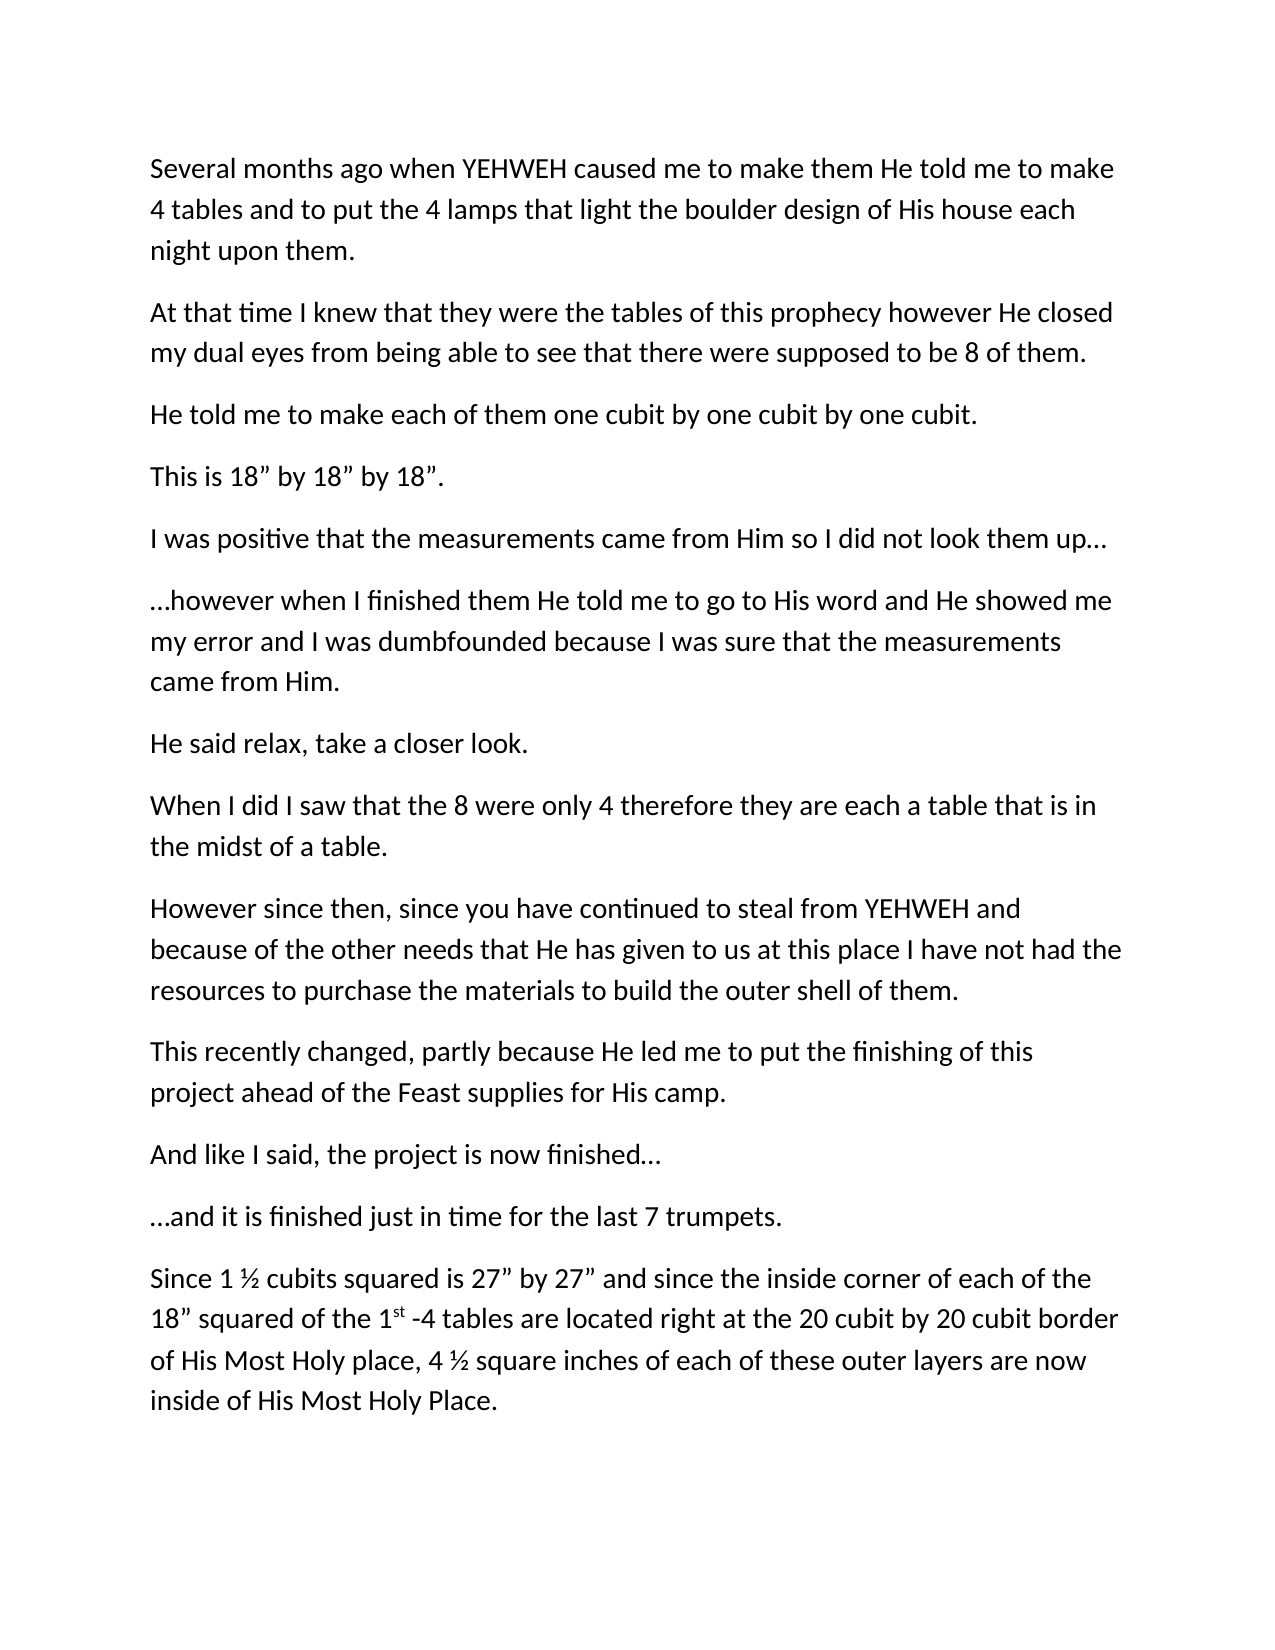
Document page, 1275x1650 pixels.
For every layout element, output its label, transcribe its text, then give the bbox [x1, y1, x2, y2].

text When I did I saw that the 8 were only 4 therefore they are each a table that is in the midst of a table. [150, 787, 1125, 864]
text And like I said, the project is now finished… [150, 1136, 1125, 1172]
text This is 18” by 18” by 18”. [150, 458, 1125, 494]
text Several months ago when YEHWEH caused me to make them He told me to make 4 tables and to put the 4 lamps that light the boulder design of His house each night upon them. [150, 150, 1125, 267]
text I was positive that the measurements came from Him so I did not look them up… [150, 520, 1125, 556]
text He said relax, take a closer look. [150, 725, 1125, 761]
text Since 1 ½ cubits squared is 27” by 27” and since the inside corner of each of the 18” squared of the 1st -4 tables are located right at the 20 cubit by 20 cubit border of His Most Holy place, 4 ½ square inches of each of these outer layers are now inside of His Most Holy Place. [150, 1260, 1125, 1418]
text He told me to make each of them one cubit by one cubit by one cubit. [150, 396, 1125, 432]
text However since then, since you have continued to steal from YEHWEH and because of the other needs that He has given to us at this place I have not had the resources to purchase the materials to build the outer shell of them. [150, 890, 1125, 1007]
text This recently changed, partly because He led me to put the finishing of this project ahead of the Feast supplies for His camp. [150, 1033, 1125, 1110]
text …and it is finished just in time for the last 7 trumpets. [150, 1198, 1125, 1233]
text At that time I knew that they were the tables of this prophecy however He closed my dual eyes from being able to see that there were supposed to be 8 of them. [150, 294, 1125, 370]
text …however when I finished them He told me to go to His word and He showed me my error and I was dumbfounded because I was sure that the measurements came from Him. [150, 582, 1125, 699]
